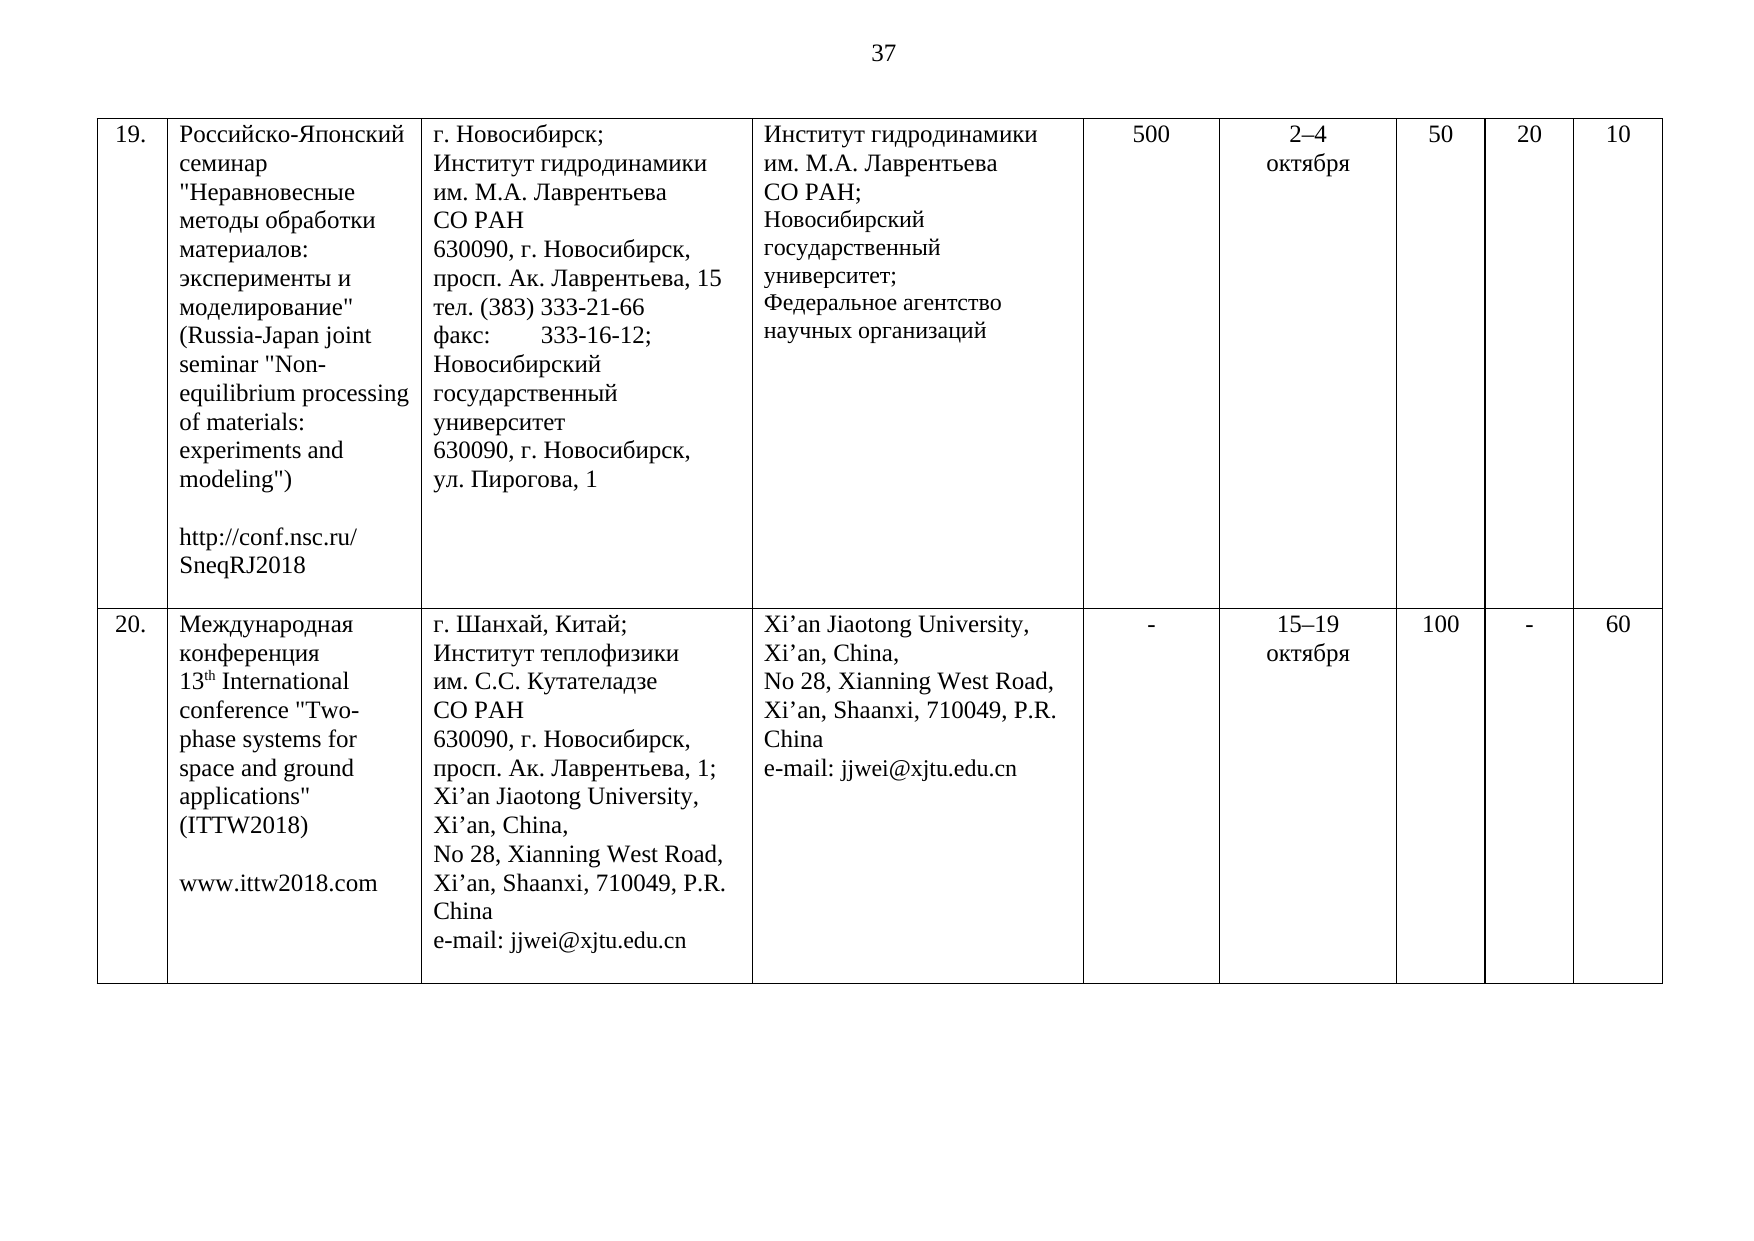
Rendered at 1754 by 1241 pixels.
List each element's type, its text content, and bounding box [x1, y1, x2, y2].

table_cell 100 [1397, 609, 1484, 983]
table_cell Международная конференция 13th International conference "Two-phase systems for space and ground applications" (ITTW2018) www.ittw2018.com [168, 609, 421, 983]
table_cell 500 [1084, 119, 1219, 608]
table_cell - [1084, 609, 1219, 983]
table_cell 60 [1574, 609, 1662, 983]
table_cell 50 [1397, 119, 1484, 608]
table_cell 20 [1486, 119, 1573, 608]
table_cell [98, 609, 167, 983]
table_cell - [1486, 609, 1573, 983]
table_cell г. Новосибирск; Институт гидродинамики им. М.А. Лаврентьева СО РАН 630090, г. Новосибирск, просп. Ак. Лаврентьева, 15 тел. (383) 333-21-66 факс: 333-16-12; Новосибирский государственный университет 630090, г. Новосибирск, ул. Пирогова, 1 [422, 119, 752, 608]
table_cell г. Шанхай, Китай; Институт теплофизики им. С.С. Кутателадзе СО РАН 630090, г. Новосибирск, просп. Ак. Лаврентьева, 1; Xi’an Jiaotong University, Xi’an, China, No 28, Xianning West Road, Xi’an, Shaanxi, 710049, P.R. China e-mail: jjwei@xjtu.edu.cn [422, 609, 752, 983]
table_cell 2–4 октября [1220, 119, 1396, 608]
table_cell [98, 119, 167, 608]
table_cell Российско-Японский семинар "Неравновесные методы обработки материалов: эксперименты и моделирование" (Russia-Japan joint seminar "Non-equilibrium processing of materials: experiments and modeling") http://conf.nsc.ru/SneqRJ2018 [168, 119, 421, 608]
table_cell 15–19 октября [1220, 609, 1396, 983]
table_cell Xi’an Jiaotong University, Xi’an, China, No 28, Xianning West Road, Xi’an, Shaanxi, 710049, P.R. China e-mail: jjwei@xjtu.edu.cn [753, 609, 1083, 983]
table_cell 10 [1574, 119, 1662, 608]
table_cell Институт гидродинамики им. М.А. Лаврентьева СО РАН; Новосибирский государственный университет; Федеральное агентство научных организаций [753, 119, 1083, 608]
